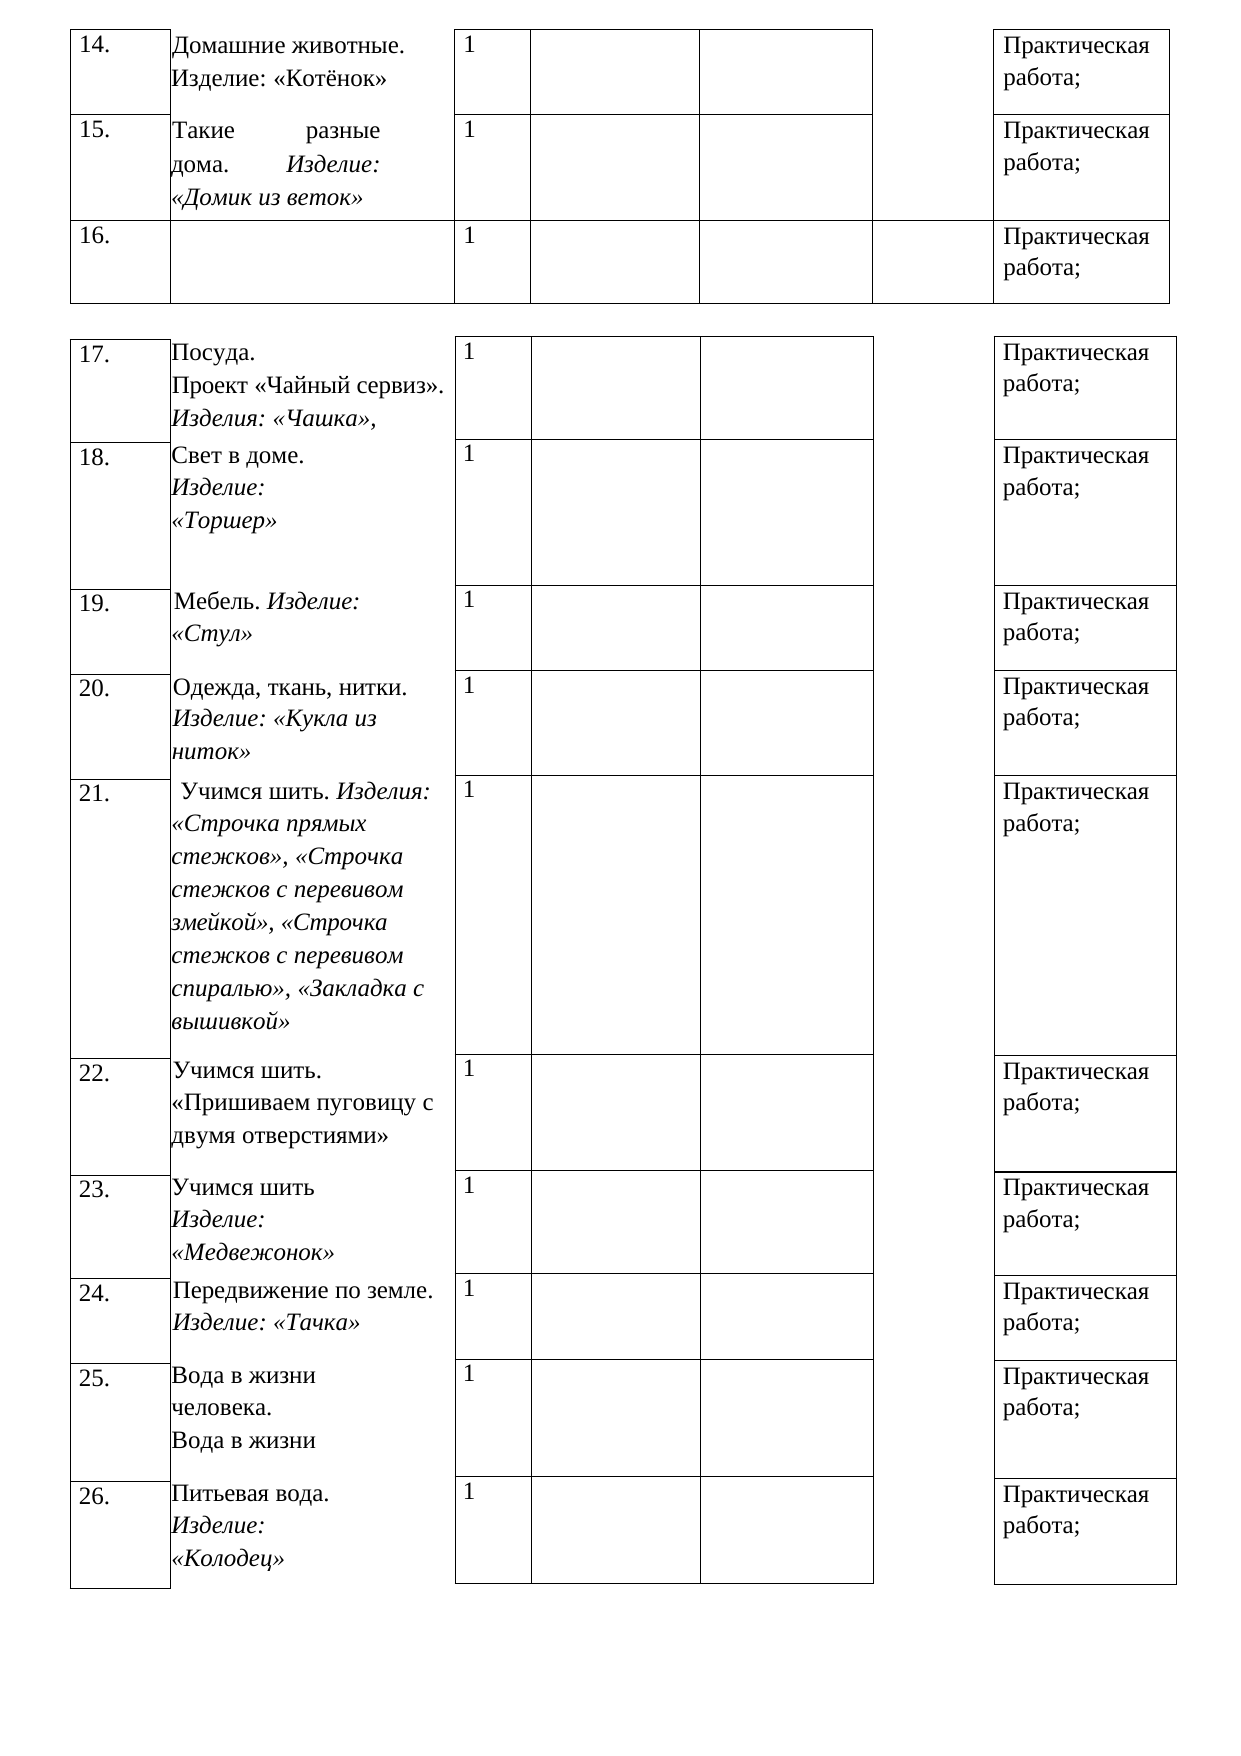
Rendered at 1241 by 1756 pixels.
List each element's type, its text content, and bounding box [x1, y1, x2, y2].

table_cell [700, 221, 872, 303]
table_cell 1 [455, 115, 530, 220]
table_cell 1 [455, 221, 530, 303]
table_header 14. [71, 30, 170, 114]
table_cell [531, 115, 699, 220]
table_cell [700, 115, 872, 220]
table_header [873, 29, 993, 220]
table_cell [171, 221, 454, 303]
table_header Практическая работа; [994, 30, 1169, 114]
table_cell 15. [71, 115, 170, 220]
table_cell Практическая работа; [994, 221, 1169, 303]
table_header [700, 30, 872, 114]
table_header [531, 30, 699, 114]
table_cell [873, 221, 993, 303]
table_header Домашние животные. Изделие: «Котёнок» Такие разные дома. Изделие: «Домик из веток» [171, 29, 454, 220]
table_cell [994, 115, 1169, 220]
table_header 1 [455, 30, 530, 114]
table_cell 16. [71, 221, 170, 303]
table_cell [531, 221, 699, 303]
